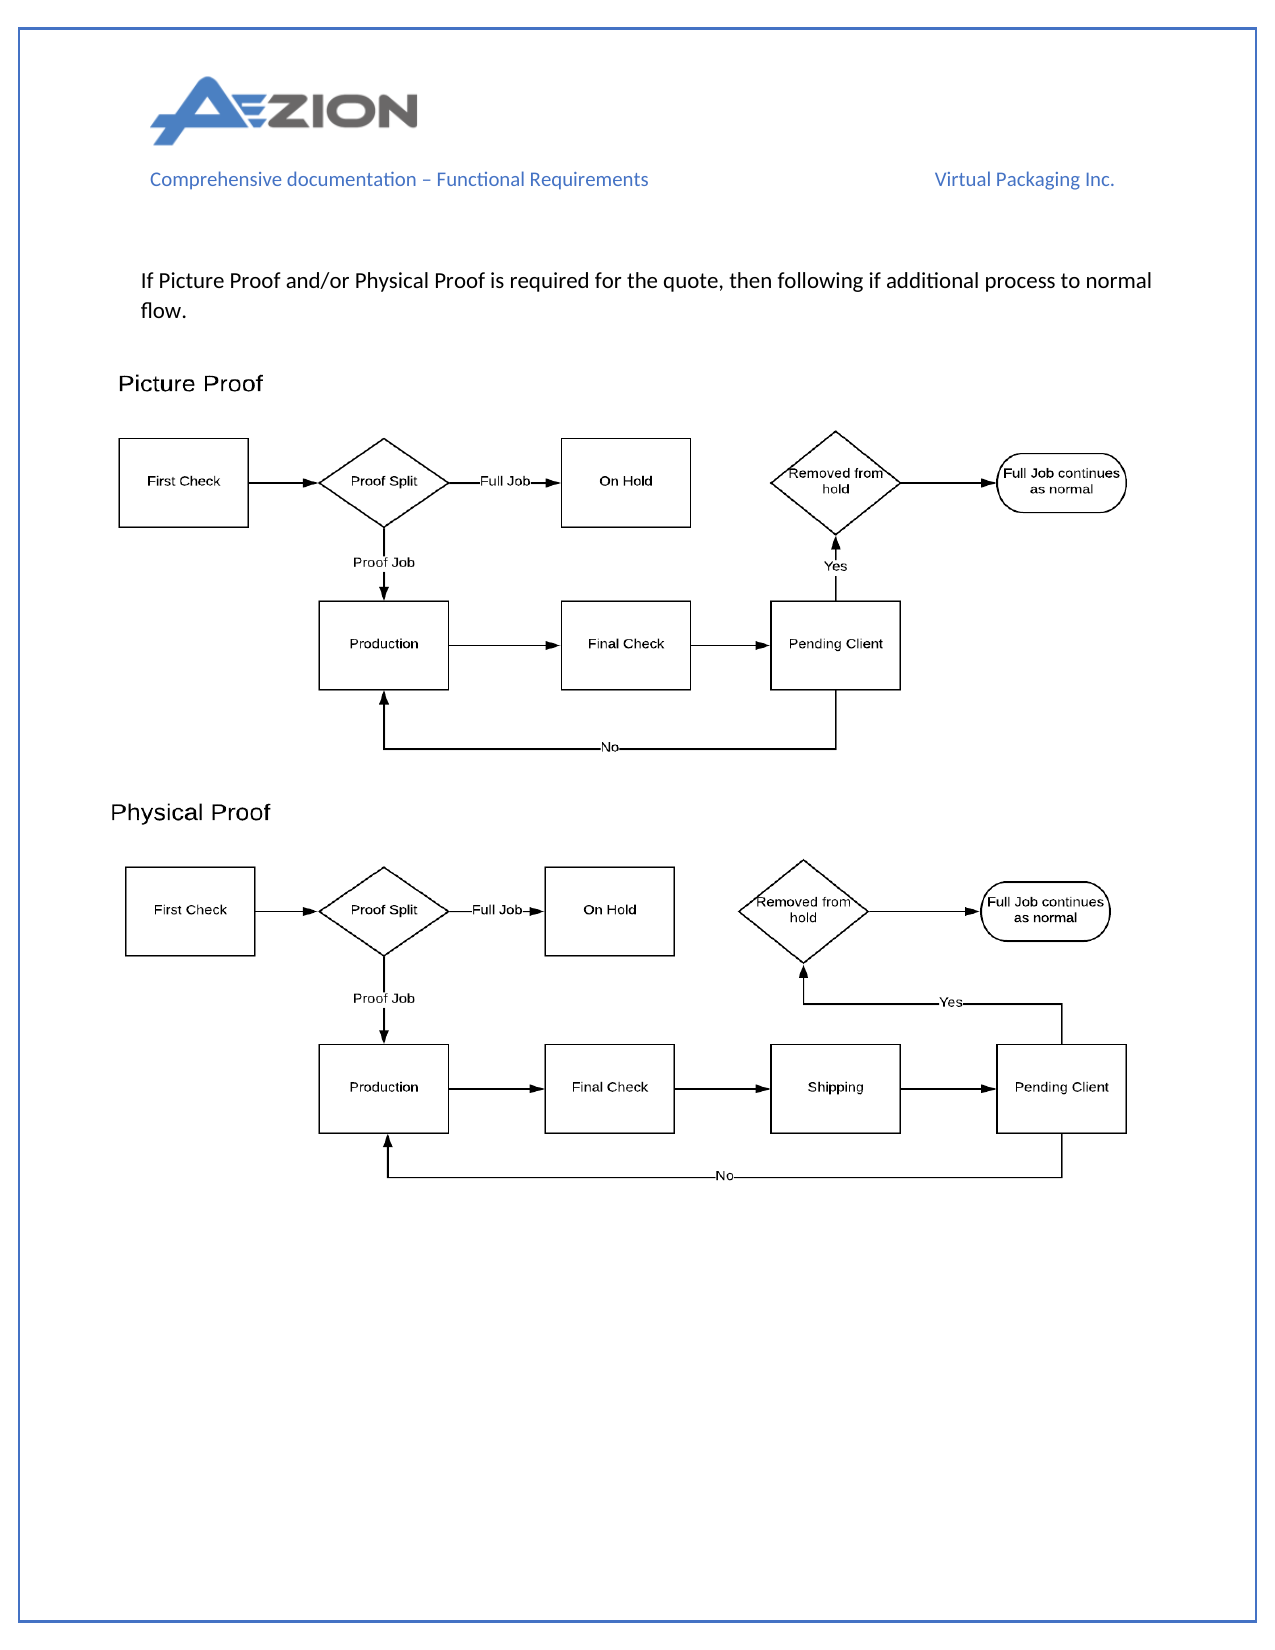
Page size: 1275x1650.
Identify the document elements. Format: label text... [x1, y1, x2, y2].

picture [93, 321, 1192, 1325]
text If Picture Proof and/or Physical Proof is required for the quote, then following if additional process to normal flow. [141, 266, 1162, 321]
picture [150, 75, 418, 147]
